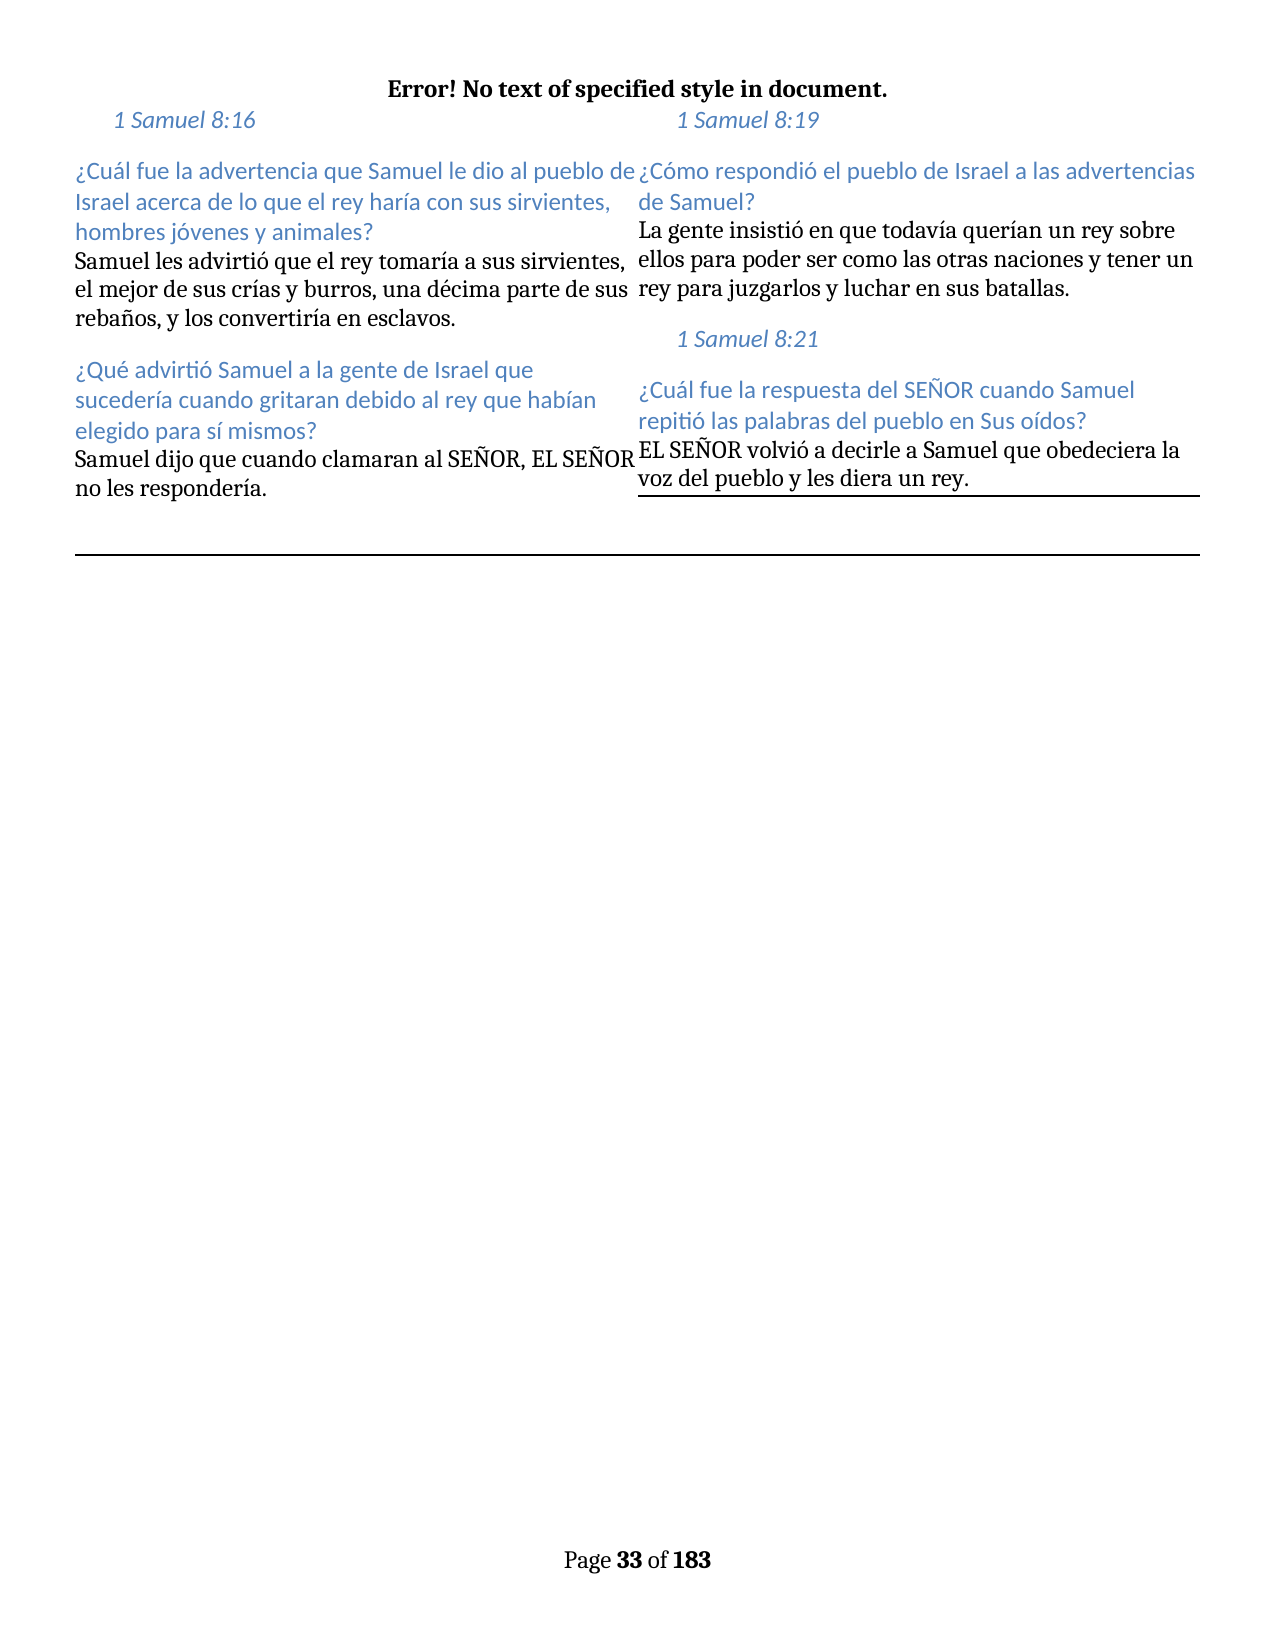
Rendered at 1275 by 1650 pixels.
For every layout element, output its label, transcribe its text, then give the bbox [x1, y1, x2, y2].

subtitle 1 Samuel 8:21 [638, 323, 1200, 354]
subtitle ¿Qué advirtió Samuel a la gente de Israel que sucedería cuando gritaran debido al rey que habían elegido para sí mismos? [75, 354, 637, 445]
subtitle 1 Samuel 8:16 [75, 104, 637, 134]
subtitle 1 Samuel 8:19 [638, 104, 1200, 134]
text La gente insistió en que todavía querían un rey sobre ellos para poder ser como las otras naciones y tener un rey para juzgarlos y luchar en sus batallas. [638, 216, 1200, 302]
text Samuel les advirtió que el rey tomaría a sus sirvientes, el mejor de sus crías y burros, una décima parte de sus rebaños, y los convertiría en esclavos. [75, 247, 637, 333]
text Samuel dijo que cuando clamaran al SEÑOR, EL SEÑOR no les respondería. [75, 445, 637, 503]
text EL SEÑOR volvió a decirle a Samuel que obedeciera la voz del pueblo y les diera un rey. [638, 436, 1200, 495]
subtitle ¿Cuál fue la respuesta del SEÑOR cuando Samuel repitió las palabras del pueblo en Sus oídos? [638, 374, 1200, 436]
subtitle ¿Cómo respondió el pueblo de Israel a las advertencias de Samuel? [638, 155, 1200, 216]
subtitle ¿Cuál fue la advertencia que Samuel le dio al pueblo de Israel acerca de lo que el rey haría con sus sirvientes, hombres jóvenes y animales? [75, 155, 637, 247]
